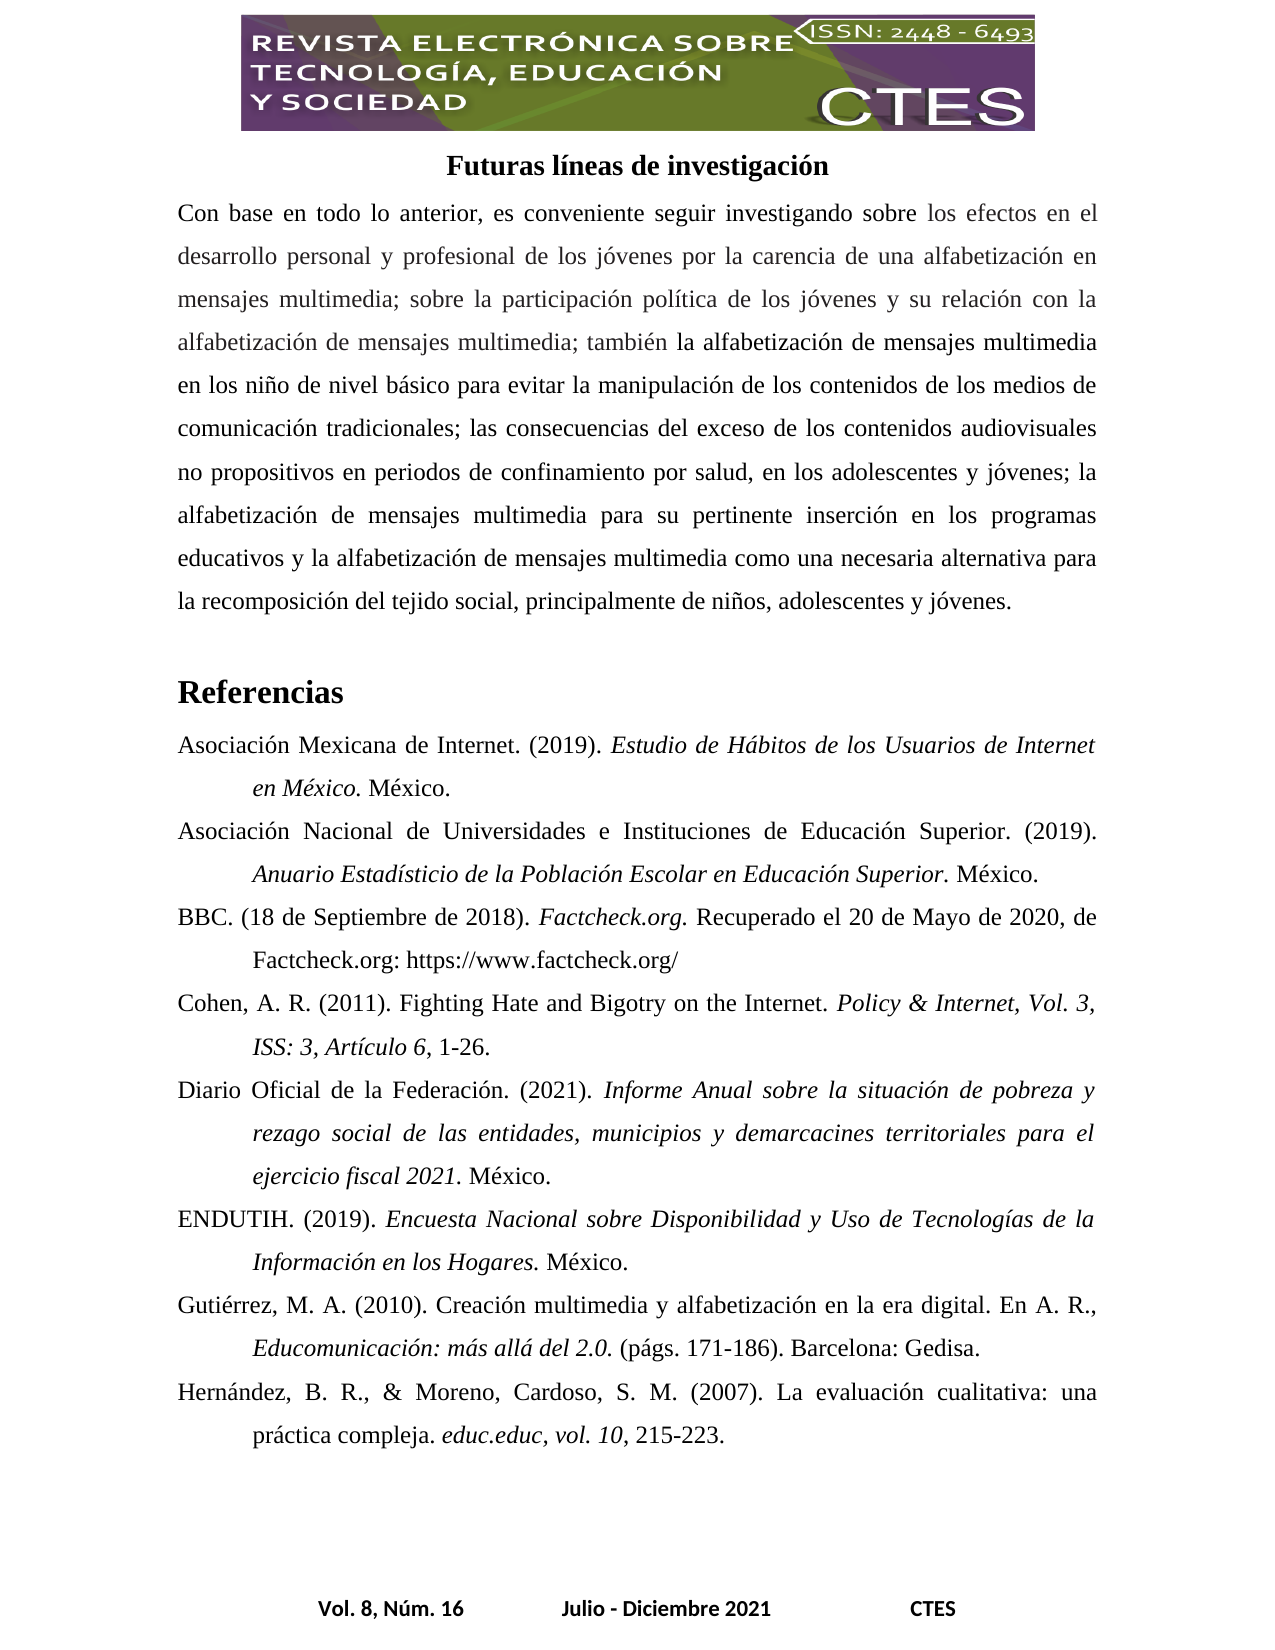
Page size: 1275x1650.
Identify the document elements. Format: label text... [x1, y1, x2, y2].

text Asociación Mexicana de Internet. (2019). Estudio de Hábitos de los Usuarios de Internet en México. México. [177, 730, 1098, 802]
text Futuras líneas de investigación [177, 148, 1098, 181]
text Hernández, B. R., & Moreno, Cardoso, S. M. (2007). La evaluación cualitativa: una práctica compleja. educ.educ, vol. 10, 215-223. [177, 1377, 1098, 1448]
text Referencias [177, 672, 1098, 711]
text Con base en todo lo anterior, es conveniente seguir investigando sobre los efectos en el desarrollo personal y profesional de los jóvenes por la carencia de una alfabetización en mensajes multimedia; sobre la participación política de los jóvenes y su relación con la alfabetización de mensajes multimedia; también la alfabetización de mensajes multimedia en los niño de nivel básico para evitar la manipulación de los contenidos de los medios de comunicación tradicionales; las consecuencias del exceso de los contenidos audiovisuales no propositivos en periodos de confinamiento por salud, en los adolescentes y jóvenes; la alfabetización de mensajes multimedia para su pertinente inserción en los programas educativos y la alfabetización de mensajes multimedia como una necesaria alternativa para la recomposición del tejido social, principalmente de niños, adolescentes y jóvenes. [177, 198, 1098, 615]
text ENDUTIH. (2019). Encuesta Nacional sobre Disponibilidad y Uso de Tecnologías de la Información en los Hogares. México. [177, 1204, 1098, 1276]
text Cohen, A. R. (2011). Fighting Hate and Bigotry on the Internet. Policy & Internet, Vol. 3, ISS: 3, Artículo 6, 1-26. [177, 988, 1098, 1060]
picture [240, 14, 1035, 131]
text Asociación Nacional de Universidades e Instituciones de Educación Superior. (2019). Anuario Estadísticio de la Población Escolar en Educación Superior. México. [177, 816, 1098, 888]
text BBC. (18 de Septiembre de 2018). Factcheck.org. Recuperado el 20 de Mayo de 2020, de Factcheck.org: https://www.factcheck.org/ [177, 902, 1098, 974]
text Diario Oficial de la Federación. (2021). Informe Anual sobre la situación de pobreza y rezago social de las entidades, municipios y demarcacines territoriales para el ejercicio fiscal 2021. México. [177, 1075, 1098, 1190]
text Gutiérrez, M. A. (2010). Creación multimedia y alfabetización en la era digital. En A. R., Educomunicación: más allá del 2.0. (págs. 171-186). Barcelona: Gedisa. [177, 1290, 1098, 1362]
